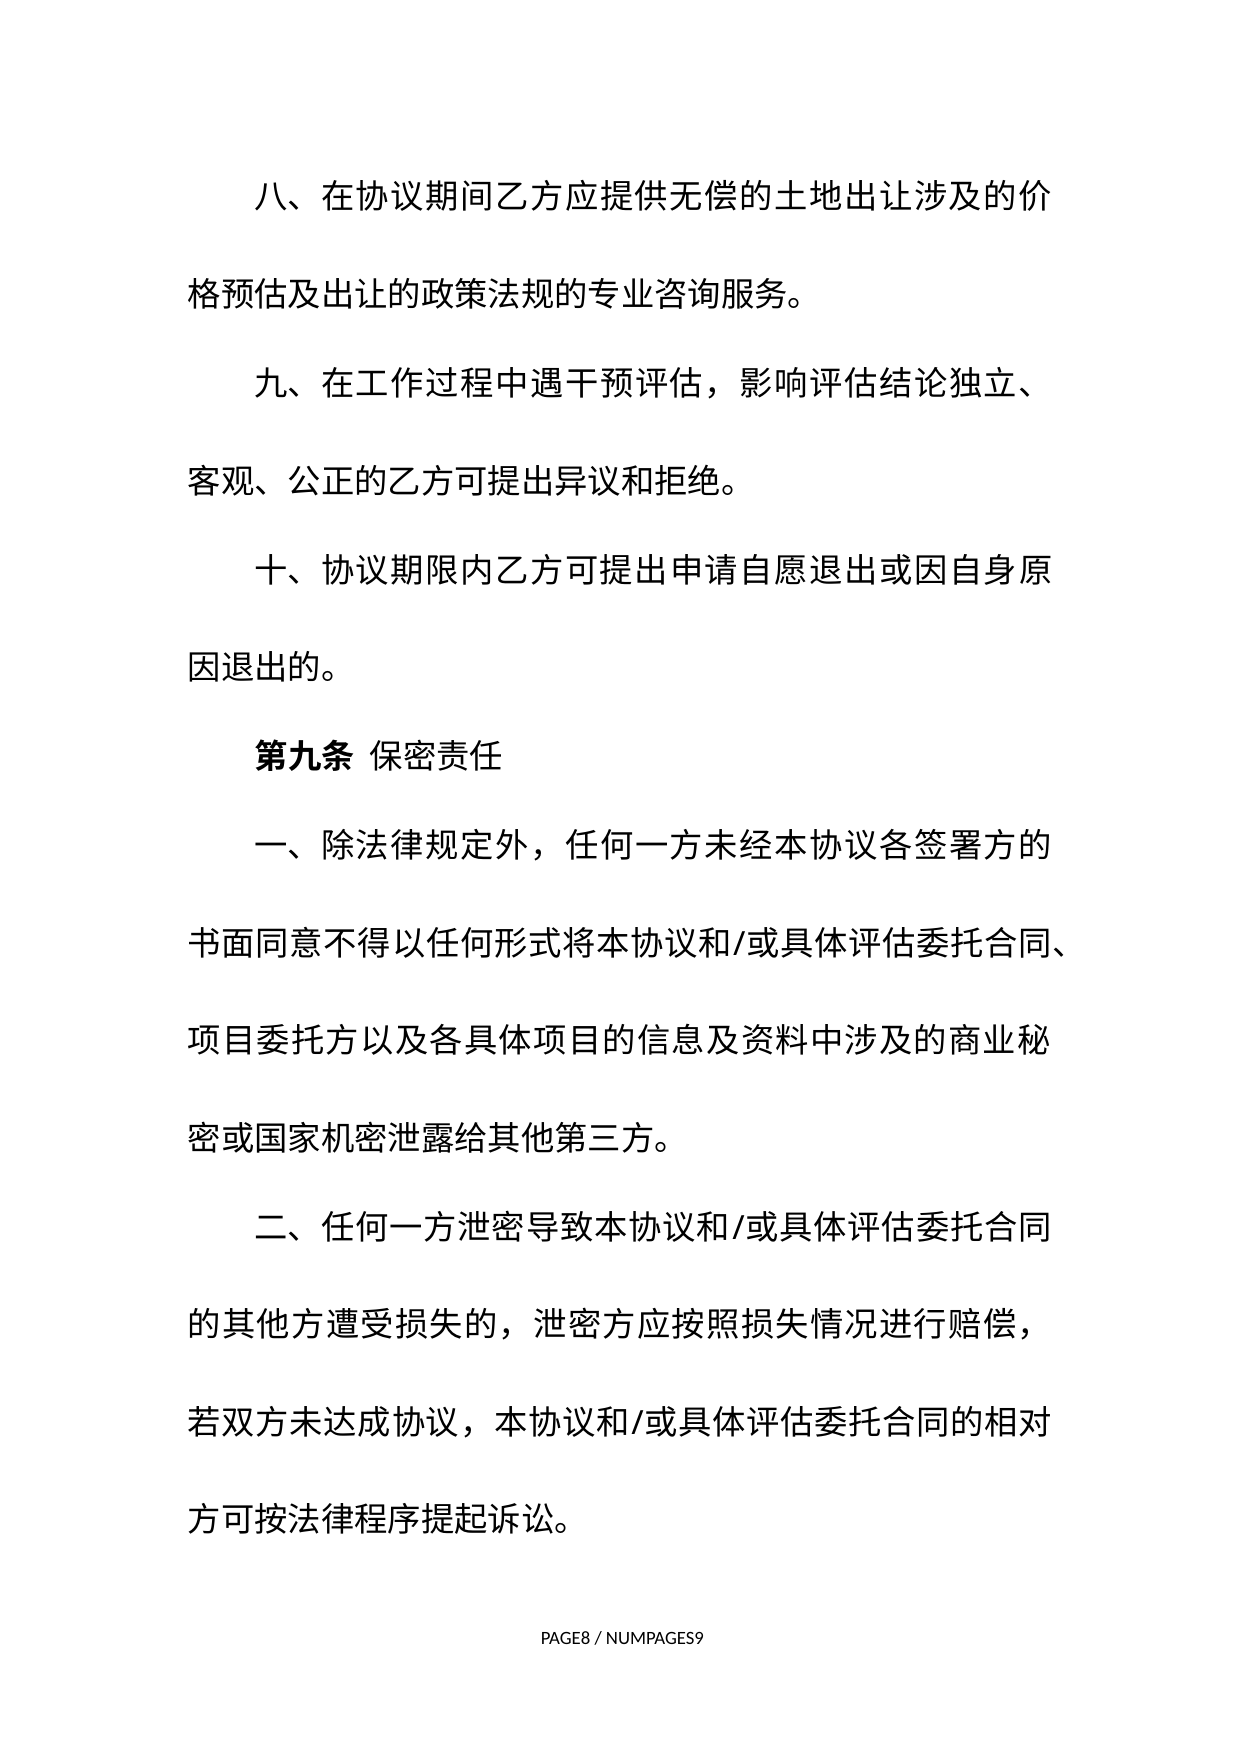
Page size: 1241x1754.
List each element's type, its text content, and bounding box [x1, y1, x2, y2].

list 任何一方泄密导致本协议和/或具体评估委托合同的其他方遭受损失的，泄密方应按照损失情况进行赔偿，若双方未达成协议，本协议和/或具体评估委托合同的相对方可按法律程序提起诉讼。 [187, 1192, 1053, 1550]
list 协议期限内乙方可提出申请自愿退出或因自身原因退出的。 [187, 535, 1053, 698]
list 除法律规定外，任何一方未经本协议各签署方的书面同意不得以任何形式将本协议和/或具体评估委托合同、项目委托方以及各具体项目的信息及资料中涉及的商业秘密或国家机密泄露给其他第三方。 [187, 811, 1053, 1168]
list 在工作过程中遇干预评估，影响评估结论独立、客观、公正的乙方可提出异议和拒绝。 [187, 348, 1053, 511]
list 在协议期间乙方应提供无偿的土地出让涉及的价格预估及出让的政策法规的专业咨询服务。 [187, 162, 1053, 324]
text 第九条 保密责任 [187, 722, 1053, 787]
